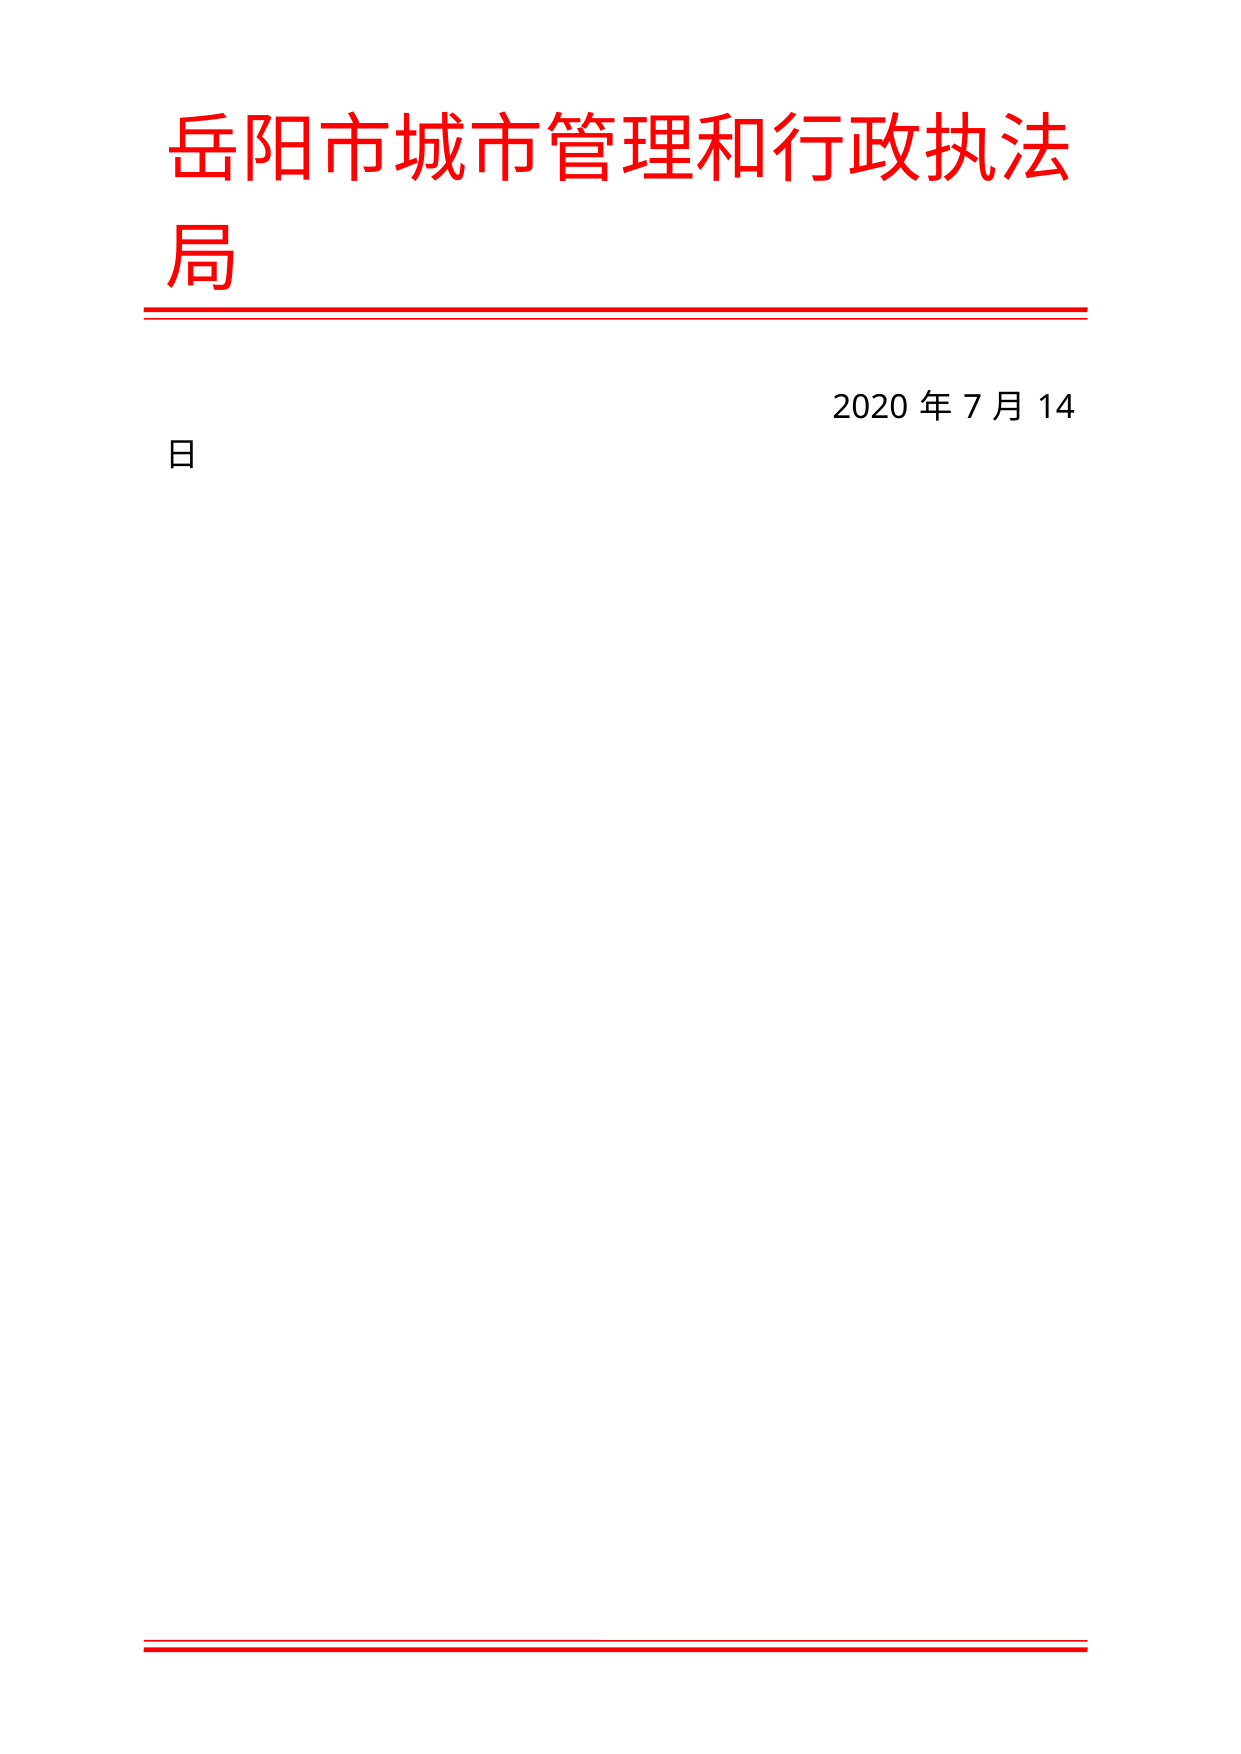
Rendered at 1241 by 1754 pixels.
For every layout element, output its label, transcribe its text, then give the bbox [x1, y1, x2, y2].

text 2020年7月14日 [165, 379, 1075, 476]
